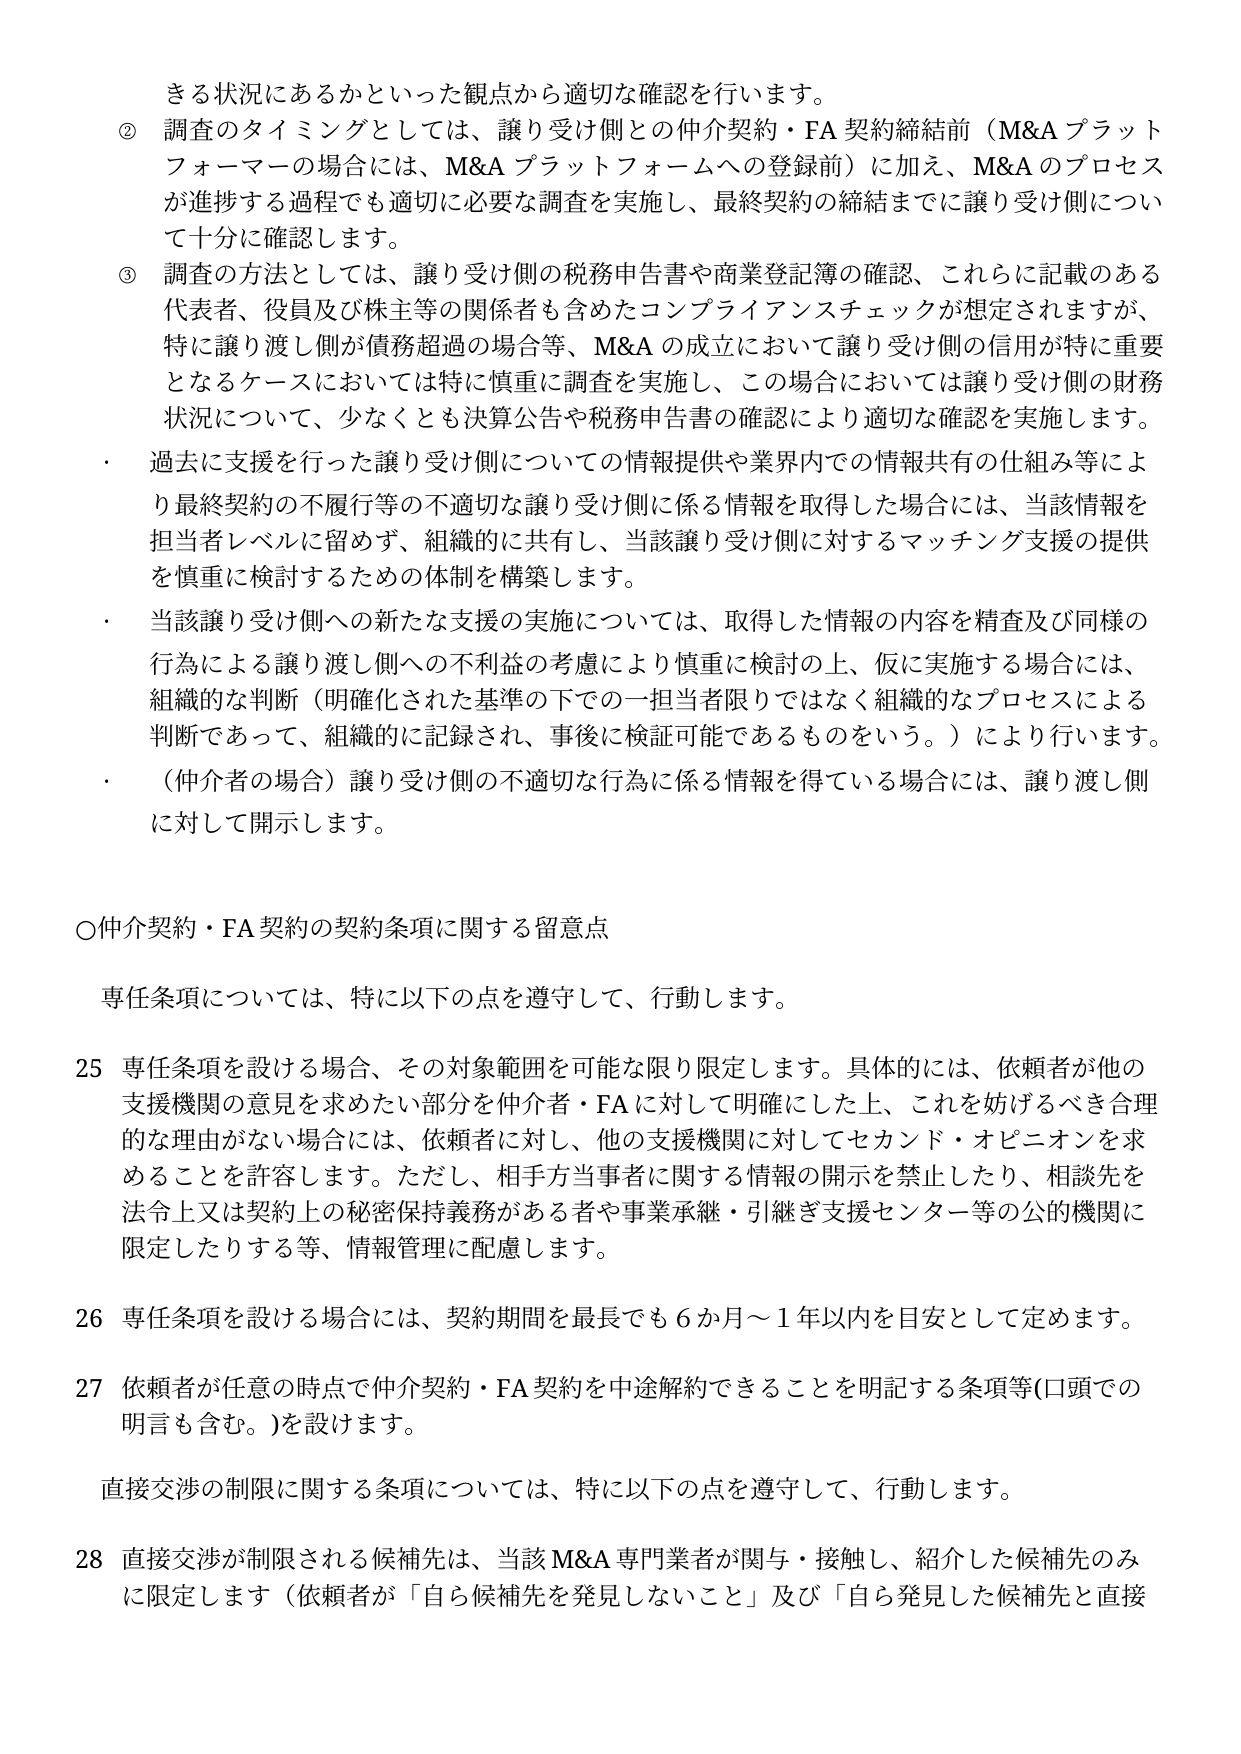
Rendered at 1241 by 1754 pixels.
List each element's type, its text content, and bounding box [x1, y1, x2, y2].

text 専任条項については、特に以下の点を遵守して、行動します。 [75, 978, 1165, 1014]
list 過去に支援を行った譲り受け側についての情報提供や業界内での情報共有の仕組み等により最終契約の不履行等の不適切な譲り受け側に係る情報を取得した場合には、当該情報を担当者レベルに留めず、組織的に共有し、当該譲り受け側に対するマッチング支援の提供を慎重に検討するための体制を構築します。 [103, 435, 1165, 594]
list 依頼者が任意の時点で仲介契約・FA契約を中途解約できることを明記する条項等(口頭での明言も含む。)を設けます。 [75, 1368, 1165, 1440]
list 専任条項を設ける場合には、契約期間を最長でも６か月～１年以内を目安として定めます。 [75, 1298, 1165, 1334]
list 専任条項を設ける場合、その対象範囲を可能な限り限定します。具体的には、依頼者が他の支援機関の意見を求めたい部分を仲介者・FAに対して明確にした上、これを妨げるべき合理的な理由がない場合には、依頼者に対し、他の支援機関に対してセカンド・オピニオンを求めることを許容します。ただし、相手方当事者に関する情報の開示を禁止したり、相談先を法令上又は契約上の秘密保持義務がある者や事業承継・引継ぎ支援センター等の公的機関に限定したりする等、情報管理に配慮します。 [75, 1048, 1165, 1264]
text ○仲介契約・FA契約の契約条項に関する留意点 [75, 908, 1165, 944]
list 当該譲り受け側への新たな支援の実施については、取得した情報の内容を精査及び同様の行為による譲り渡し側への不利益の考慮により慎重に検討の上、仮に実施する場合には、組織的な判断（明確化された基準の下での一担当者限りではなく組織的なプロセスによる判断であって、組織的に記録され、事後に検証可能であるものをいう。）により行います。 [103, 594, 1165, 753]
list （仲介者の場合）譲り受け側の不適切な行為に係る情報を得ている場合には、譲り渡し側に対して開示します。 [103, 753, 1165, 840]
list 調査の方法としては、譲り受け側の税務申告書や商業登記簿の確認、これらに記載のある代表者、役員及び株主等の関係者も含めたコンプライアンスチェックが想定されますが、特に譲り渡し側が債務超過の場合等、M&A の成立において譲り受け側の信用が特に重要となるケースにおいては特に慎重に調査を実施し、この場合においては譲り受け側の財務状況について、少なくとも決算公告や税務申告書の確認により適切な確認を実施します。 [118, 255, 1165, 435]
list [75, 1540, 1165, 1612]
list 調査のタイミングとしては、譲り受け側との仲介契約・FA 契約締結前（M&Aプラットフォーマーの場合には、M&A プラットフォームへの登録前）に加え、M&Aのプロセスが進捗する過程でも適切に必要な調査を実施し、最終契約の締結までに譲り受け側について十分に確認します。 [118, 111, 1165, 255]
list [118, 75, 1165, 111]
text 直接交渉の制限に関する条項については、特に以下の点を遵守して、行動します。 [75, 1470, 1165, 1506]
